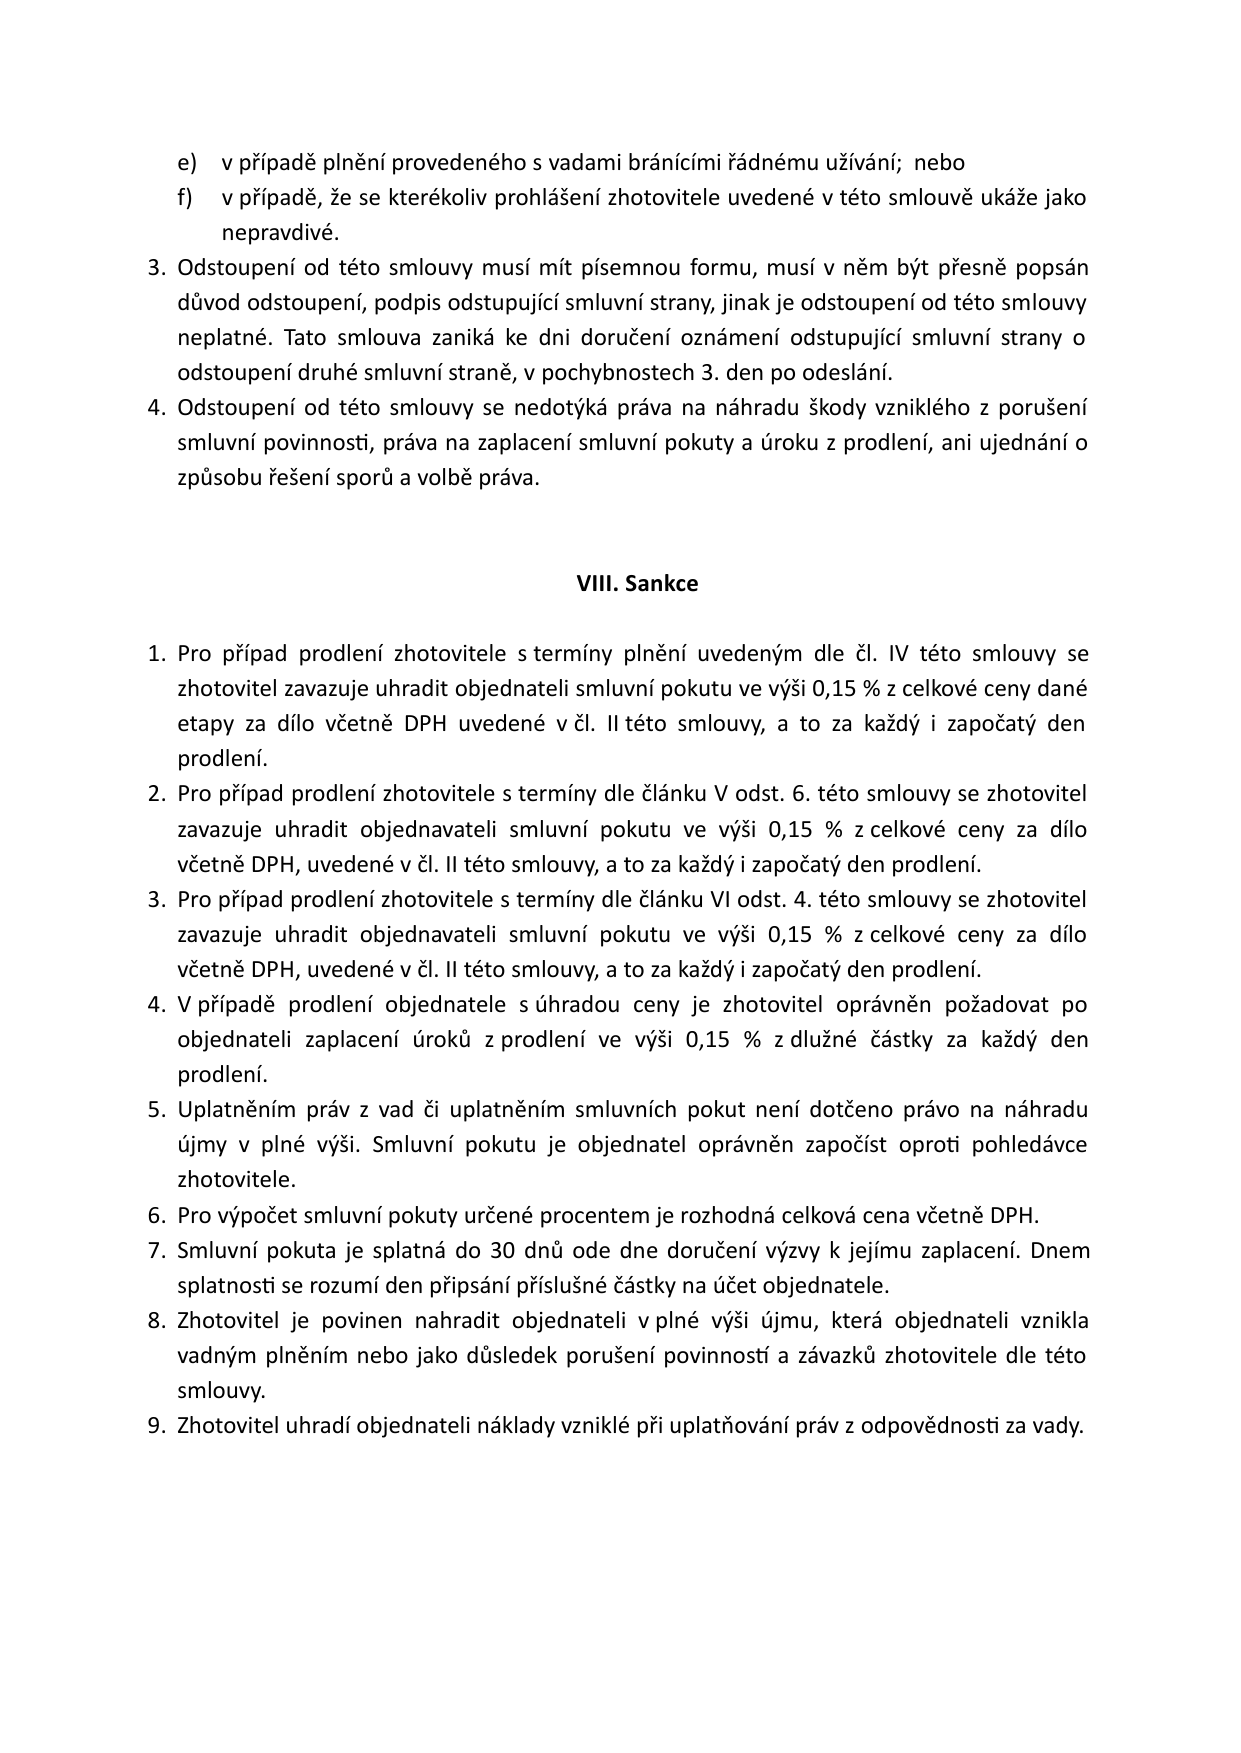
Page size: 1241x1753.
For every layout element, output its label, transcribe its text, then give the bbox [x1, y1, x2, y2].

text prodlení. [177, 742, 1118, 773]
text způsobu řešení sporů a volbě práva. [177, 461, 1118, 492]
text 4 [147, 391, 160, 422]
text . Zhotovitel uhradí objednateli náklady vzniklé při uplatňování práv z odpovědnosti za vady. [160, 1409, 1116, 1440]
text včetně DPH, uvedené v čl. II této smlouvy, a to za každý i započatý den prodlení. [177, 848, 1118, 878]
text . Zhotovitel je povinen nahradit objednateli v plné výši újmu, která objednateli vznikla [185, 1304, 1117, 1334]
text 6 [147, 1199, 160, 1229]
text 2 [147, 777, 160, 808]
text 3 [147, 883, 160, 913]
text . V případě prodlení objednatele s úhradou ceny je zhotovitel oprávněn požadovat po [160, 988, 1118, 1019]
text 5 [147, 1093, 160, 1124]
text . Odstoupení od této smlouvy musí mít písemnou formu, musí v něm být přesně popsán [160, 251, 1118, 282]
text újmy v plné výši. Smluvní pokutu je objednatel oprávněn započíst oproti pohledávce [177, 1128, 1117, 1159]
text . Uplatněním práv z vad či uplatněním smluvních pokut není dotčeno právo na náhradu [160, 1093, 1117, 1124]
text splatnosti se rozumí den připsání příslušné částky na účet objednatele. [177, 1269, 1117, 1299]
text VIII. Sankce [576, 567, 718, 597]
text zavazuje uhradit objednavateli smluvní pokutu ve výši 0,15 % z celkové ceny za dílo [177, 918, 1118, 948]
text . Pro případ prodlení zhotovitele s termíny dle článku V odst. 6. této smlouvy se zhotovitel [160, 777, 1118, 808]
text prodlení. [177, 1058, 1118, 1089]
text nepravdivé. [221, 216, 1118, 246]
text zhotovitele. [177, 1163, 1117, 1194]
text 7 [147, 1234, 160, 1264]
text 9 [147, 1409, 160, 1440]
text včetně DPH, uvedené v čl. II této smlouvy, a to za každý i započatý den prodlení. [177, 953, 1118, 983]
text . Pro výpočet smluvní pokuty určené procentem je rozhodná celková cena včetně DPH. [160, 1199, 1117, 1229]
text . Pro případ prodlení zhotovitele s termíny plnění uvedeným dle čl. IV této smlouvy se [160, 637, 1118, 668]
text smluvní povinnosti, práva na zaplacení smluvní pokuty a úroku z prodlení, ani ujednání o [177, 426, 1118, 457]
text neplatné. Tato smlouva zaniká ke dni doručení oznámení odstupující smluvní strany o [177, 321, 1118, 352]
text vadným plněním nebo jako důsledek porušení povinností a závazků zhotovitele dle této [177, 1339, 1117, 1369]
text odstoupení druhé smluvní straně, v pochybnostech 3. den po odeslání. [177, 356, 1118, 387]
text . Odstoupení od této smlouvy se nedotýká práva na náhradu škody vzniklého z porušení [160, 391, 1118, 422]
text zhotovitel zavazuje uhradit objednateli smluvní pokutu ve výši 0,15 % z celkové ceny dané [177, 672, 1118, 703]
text důvod odstoupení, podpis odstupující smluvní strany, jinak je odstoupení od této smlouvy [177, 286, 1118, 317]
text f) v případě, že se kterékoliv prohlášení zhotovitele uvedené v této smlouvě ukáže jako [177, 181, 1118, 211]
text zavazuje uhradit objednavateli smluvní pokutu ve výši 0,15 % z celkové ceny za dílo [177, 813, 1118, 843]
text 1 [147, 637, 160, 668]
text smlouvy. [177, 1374, 1117, 1405]
text . Pro případ prodlení zhotovitele s termíny dle článku VI odst. 4. této smlouvy se zhotovitel [160, 883, 1118, 913]
text etapy za dílo včetně DPH uvedené v čl. II této smlouvy, a to za každý i započatý den [177, 707, 1118, 738]
text 8 [147, 1304, 185, 1334]
text 4 [147, 988, 160, 1019]
text 3 [147, 251, 160, 282]
text . Smluvní pokuta je splatná do 30 dnů ode dne doručení výzvy k jejímu zaplacení. Dnem [160, 1234, 1117, 1264]
text e) v případě plnění provedeného s vadami bránícími řádnému užívání; nebo [177, 146, 1118, 176]
text objednateli zaplacení úroků z prodlení ve výši 0,15 % z dlužné částky za každý den [177, 1023, 1118, 1054]
